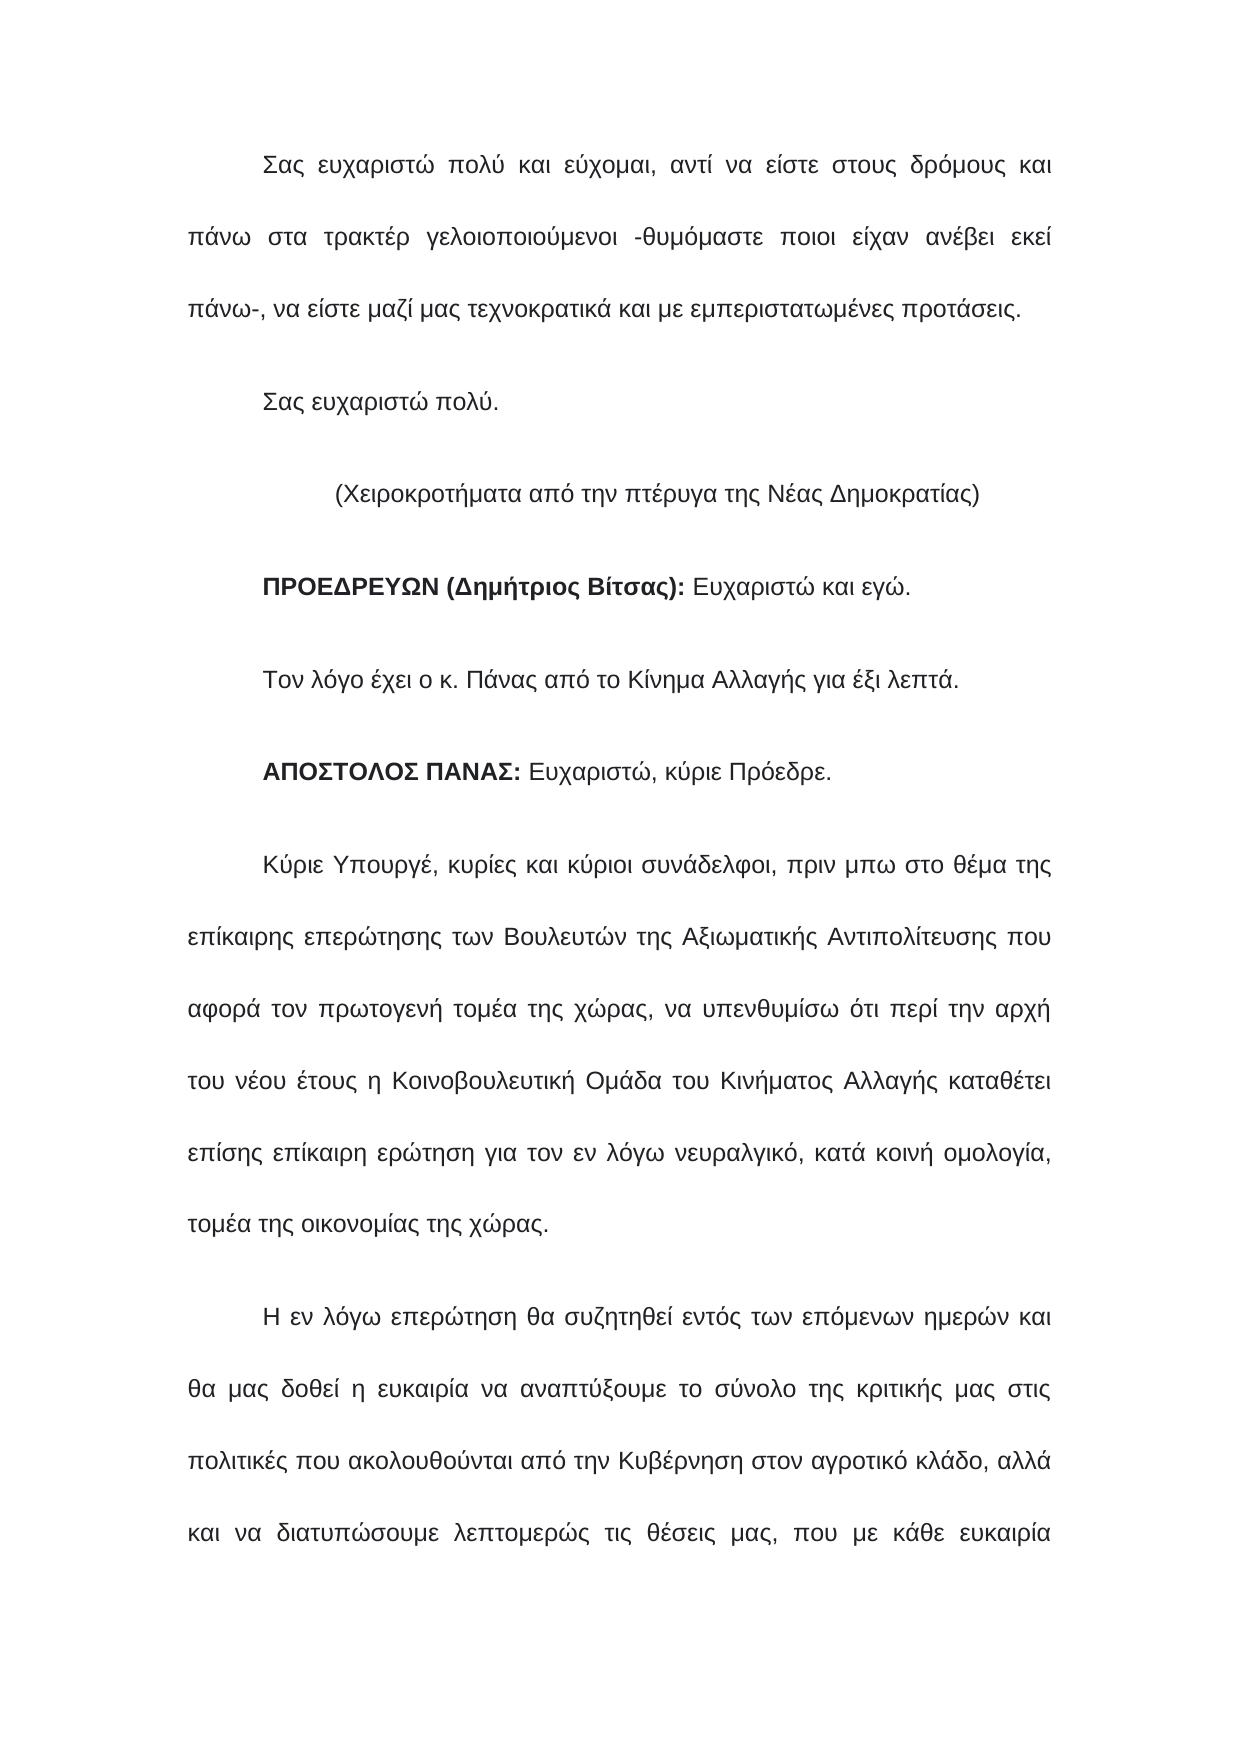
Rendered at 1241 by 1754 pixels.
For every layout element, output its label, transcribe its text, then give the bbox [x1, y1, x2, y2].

text Κύριε Υπουργέ, κυρίες και κύριοι συνάδελφοι, πριν μπω στο θέμα της επίκαιρης επερώτησης των Βουλευτών της Αξιωματικής Αντιπολίτευσης που αφορά τον πρωτογενή τομέα της χώρας, να υπενθυμίσω ότι περί την αρχή του νέου έτους η Κοινοβουλευτική Ομάδα του Κινήματος Αλλαγής καταθέτει επίσης επίκαιρη ερώτηση για τον εν λόγω νευραλγικό, κατά κοινή ομολογία, τομέα της οικονομίας της χώρας. [187, 850, 1053, 1238]
text Τον λόγο έχει ο κ. Πάνας από το Κίνημα Αλλαγής για έξι λεπτά. [187, 664, 1053, 693]
text ΠΡΟΕΔΡΕΥΩΝ (Δημήτριος Βίτσας): Ευχαριστώ και εγώ. [187, 572, 1053, 601]
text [187, 1302, 1053, 1546]
text ΑΠΟΣΤΟΛΟΣ ΠΑΝΑΣ: Ευχαριστώ, κύριε Πρόεδρε. [187, 757, 1053, 786]
text Σας ευχαριστώ πολύ. [187, 386, 1053, 415]
text (Χειροκροτήματα από την πτέρυγα της Νέας Δημοκρατίας) [187, 479, 1053, 508]
text Σας ευχαριστώ πολύ και εύχομαι, αντί να είστε στους δρόμους και πάνω στα τρακτέρ γελοιοποιούμενοι -θυμόμαστε ποιοι είχαν ανέβει εκεί πάνω-, να είστε μαζί μας τεχνοκρατικά και με εμπεριστατωμένες προτάσεις. [187, 150, 1053, 322]
